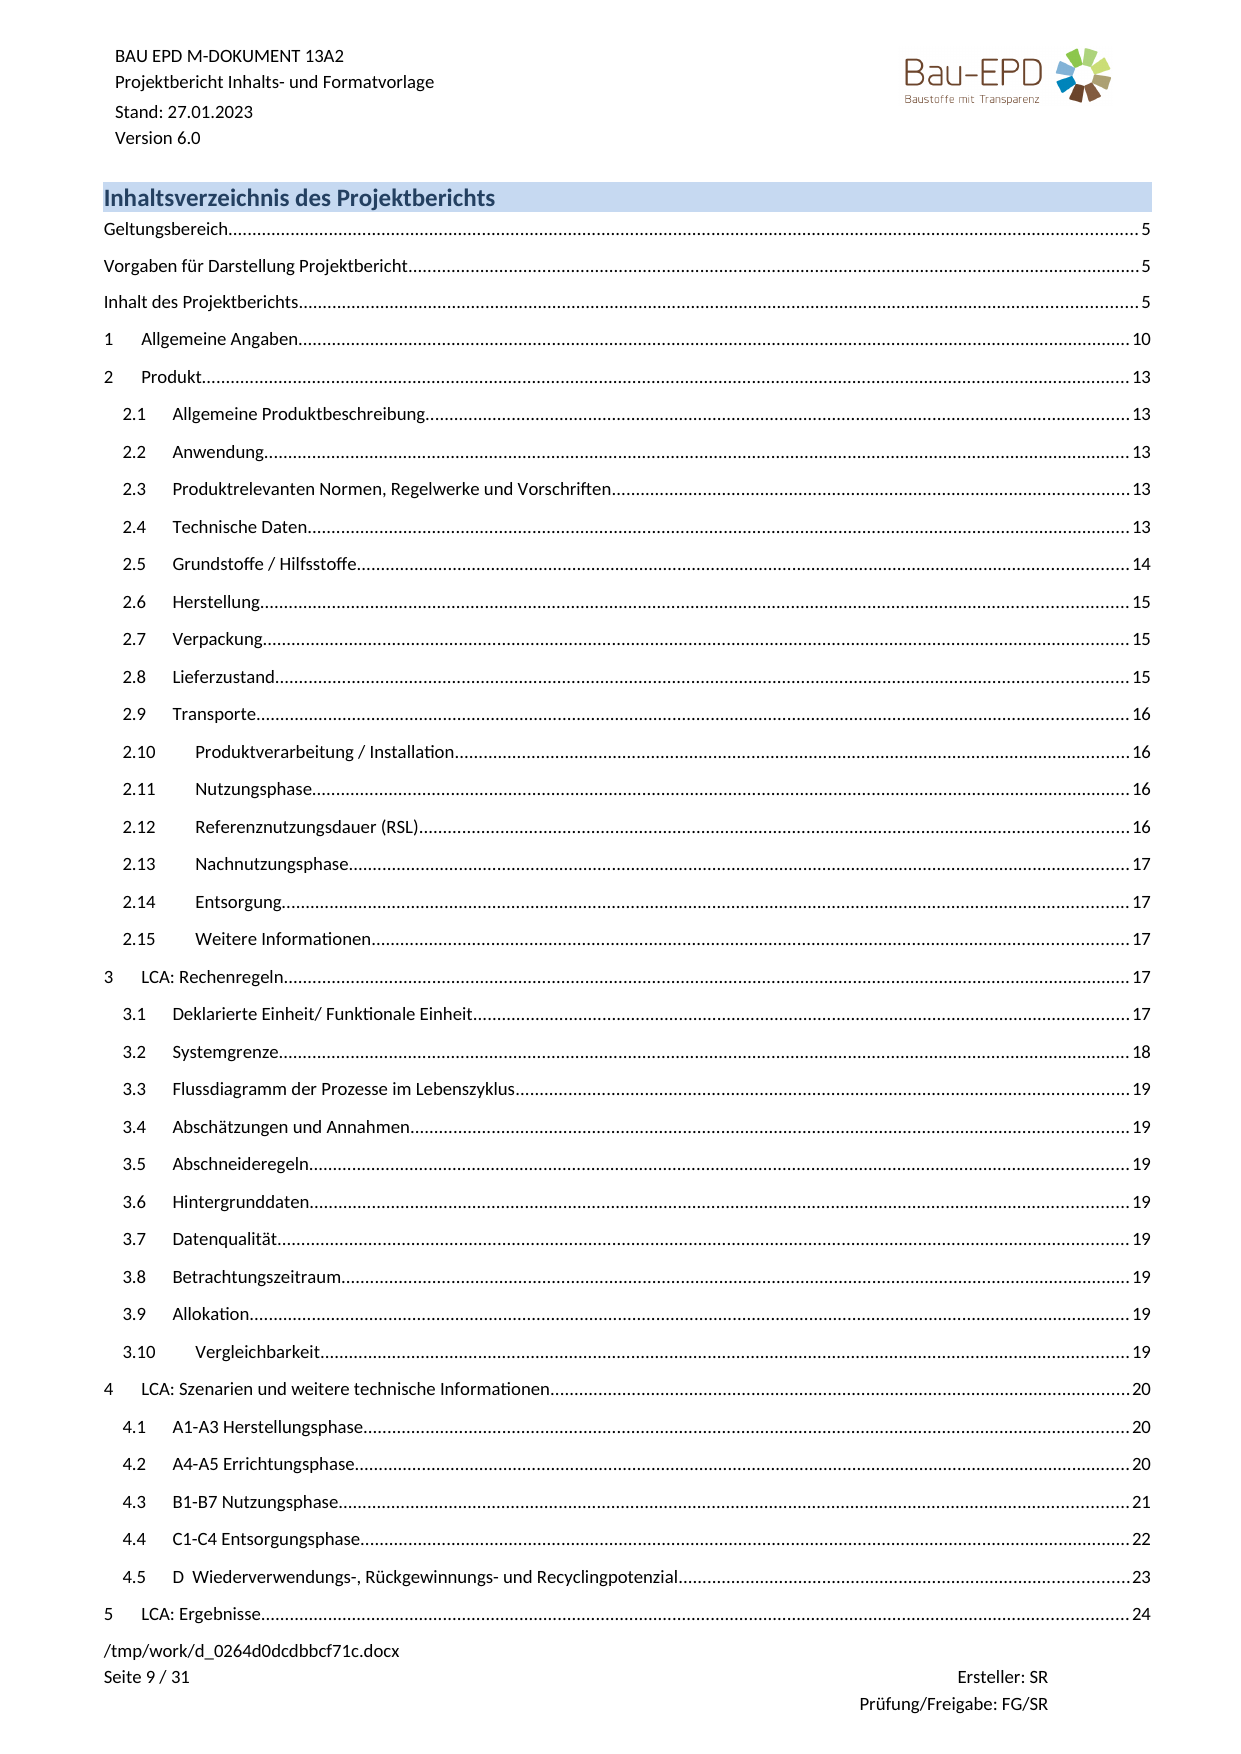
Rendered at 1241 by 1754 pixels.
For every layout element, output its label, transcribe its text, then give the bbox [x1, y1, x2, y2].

text 2.5 Grundstoffe / Hilfsstoffe 14 [122, 552, 1152, 575]
text 2.9 Transporte 16 [122, 702, 1152, 725]
text 2.11 Nutzungsphase 16 [122, 777, 1152, 800]
text 2.12 Referenznutzungsdauer (RSL) 16 [122, 815, 1152, 838]
text 2.10 Produktverarbeitung / Installation 16 [122, 740, 1152, 763]
text 2.3 Produktrelevanten Normen, Regelwerke und Vorschriften 13 [122, 477, 1152, 500]
text 5 LCA: Ergebnisse 24 [103, 1602, 1152, 1625]
text Inhalt des Projektberichts 5 [103, 291, 1152, 313]
text 3.10 Vergleichbarkeit 19 [122, 1340, 1152, 1363]
text 3.5 Abschneideregeln 19 [122, 1152, 1152, 1175]
picture [897, 46, 1114, 106]
text 3.8 Betrachtungszeitraum 19 [122, 1265, 1152, 1288]
text 2.4 Technische Daten 13 [122, 515, 1152, 538]
text 3.1 Deklarierte Einheit/ Funktionale Einheit 17 [122, 1002, 1152, 1025]
text 1 Allgemeine Angaben 10 [103, 327, 1152, 350]
text Inhaltsverzeichnis des Projektberichts [103, 182, 1152, 212]
text 3.2 Systemgrenze 18 [122, 1040, 1152, 1063]
text 2.8 Lieferzustand 15 [122, 665, 1152, 688]
text 2.2 Anwendung 13 [122, 440, 1152, 463]
text Geltungsbereich 5 [103, 217, 1152, 240]
text 2.13 Nachnutzungsphase 17 [122, 852, 1152, 875]
text 3.6 Hintergrunddaten 19 [122, 1190, 1152, 1213]
text 3.4 Abschätzungen und Annahmen 19 [122, 1115, 1152, 1138]
text 2 Produkt 13 [103, 365, 1152, 388]
text 2.1 Allgemeine Produktbeschreibung 13 [122, 402, 1152, 425]
text 3.9 Allokation 19 [122, 1302, 1152, 1325]
text 4.4 C1-C4 Entsorgungsphase 22 [122, 1527, 1152, 1550]
text 4.5 D Wiederverwendungs-, Rückgewinnungs- und Recyclingpotenzial 23 [122, 1565, 1152, 1588]
text Vorgaben für Darstellung Projektbericht 5 [103, 254, 1152, 277]
text 3.7 Datenqualität 19 [122, 1227, 1152, 1250]
text 4.3 B1-B7 Nutzungsphase 21 [122, 1490, 1152, 1513]
text 3 LCA: Rechenregeln 17 [103, 965, 1152, 988]
text 2.6 Herstellung 15 [122, 590, 1152, 613]
text 4 LCA: Szenarien und weitere technische Informationen 20 [103, 1377, 1152, 1400]
text 2.14 Entsorgung 17 [122, 890, 1152, 913]
text 4.1 A1-A3 Herstellungsphase 20 [122, 1415, 1152, 1438]
text 2.15 Weitere Informationen 17 [122, 927, 1152, 950]
text 2.7 Verpackung 15 [122, 627, 1152, 650]
text 3.3 Flussdiagramm der Prozesse im Lebenszyklus 19 [122, 1077, 1152, 1100]
text 4.2 A4-A5 Errichtungsphase 20 [122, 1452, 1152, 1475]
